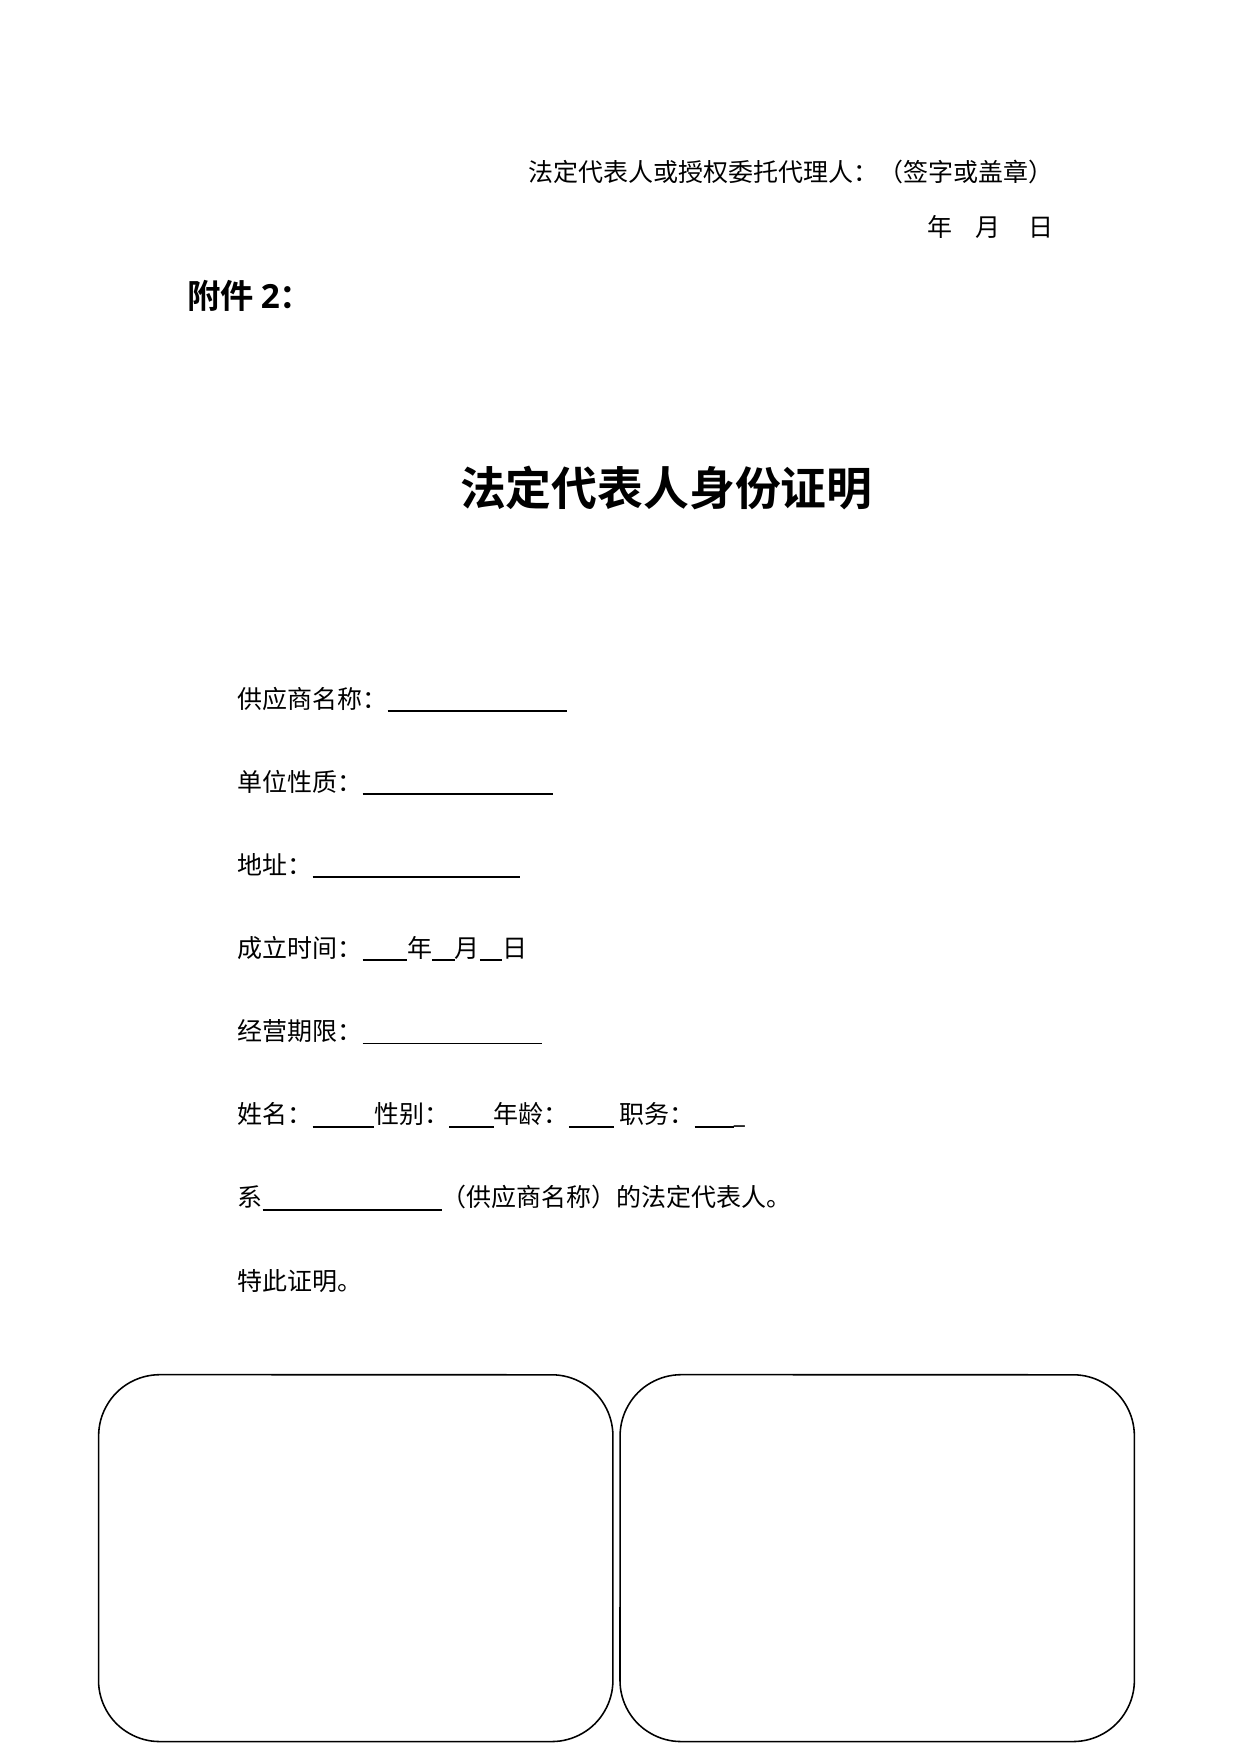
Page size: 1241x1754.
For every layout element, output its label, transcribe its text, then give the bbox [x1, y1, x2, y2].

subtitle 附件2： [187, 262, 1053, 327]
text 姓名： 性别： 年龄： 职务： _ [187, 1080, 1053, 1145]
text 成立时间： 年 月 日 [187, 914, 1053, 979]
text 特此证明。 [187, 1247, 1053, 1312]
text 法定代表人或授权委托代理人：（签字或盖章） [187, 153, 1053, 189]
text 经营期限： [187, 997, 1053, 1062]
text 单位性质： [187, 748, 1053, 813]
text 法定代表人身份证明 [187, 437, 1053, 534]
text 年 月 日 [187, 207, 1053, 243]
text 地址： [187, 831, 1053, 896]
text 供应商名称： [187, 665, 1053, 730]
text 系 （供应商名称）的法定代表人。 [187, 1163, 1053, 1228]
